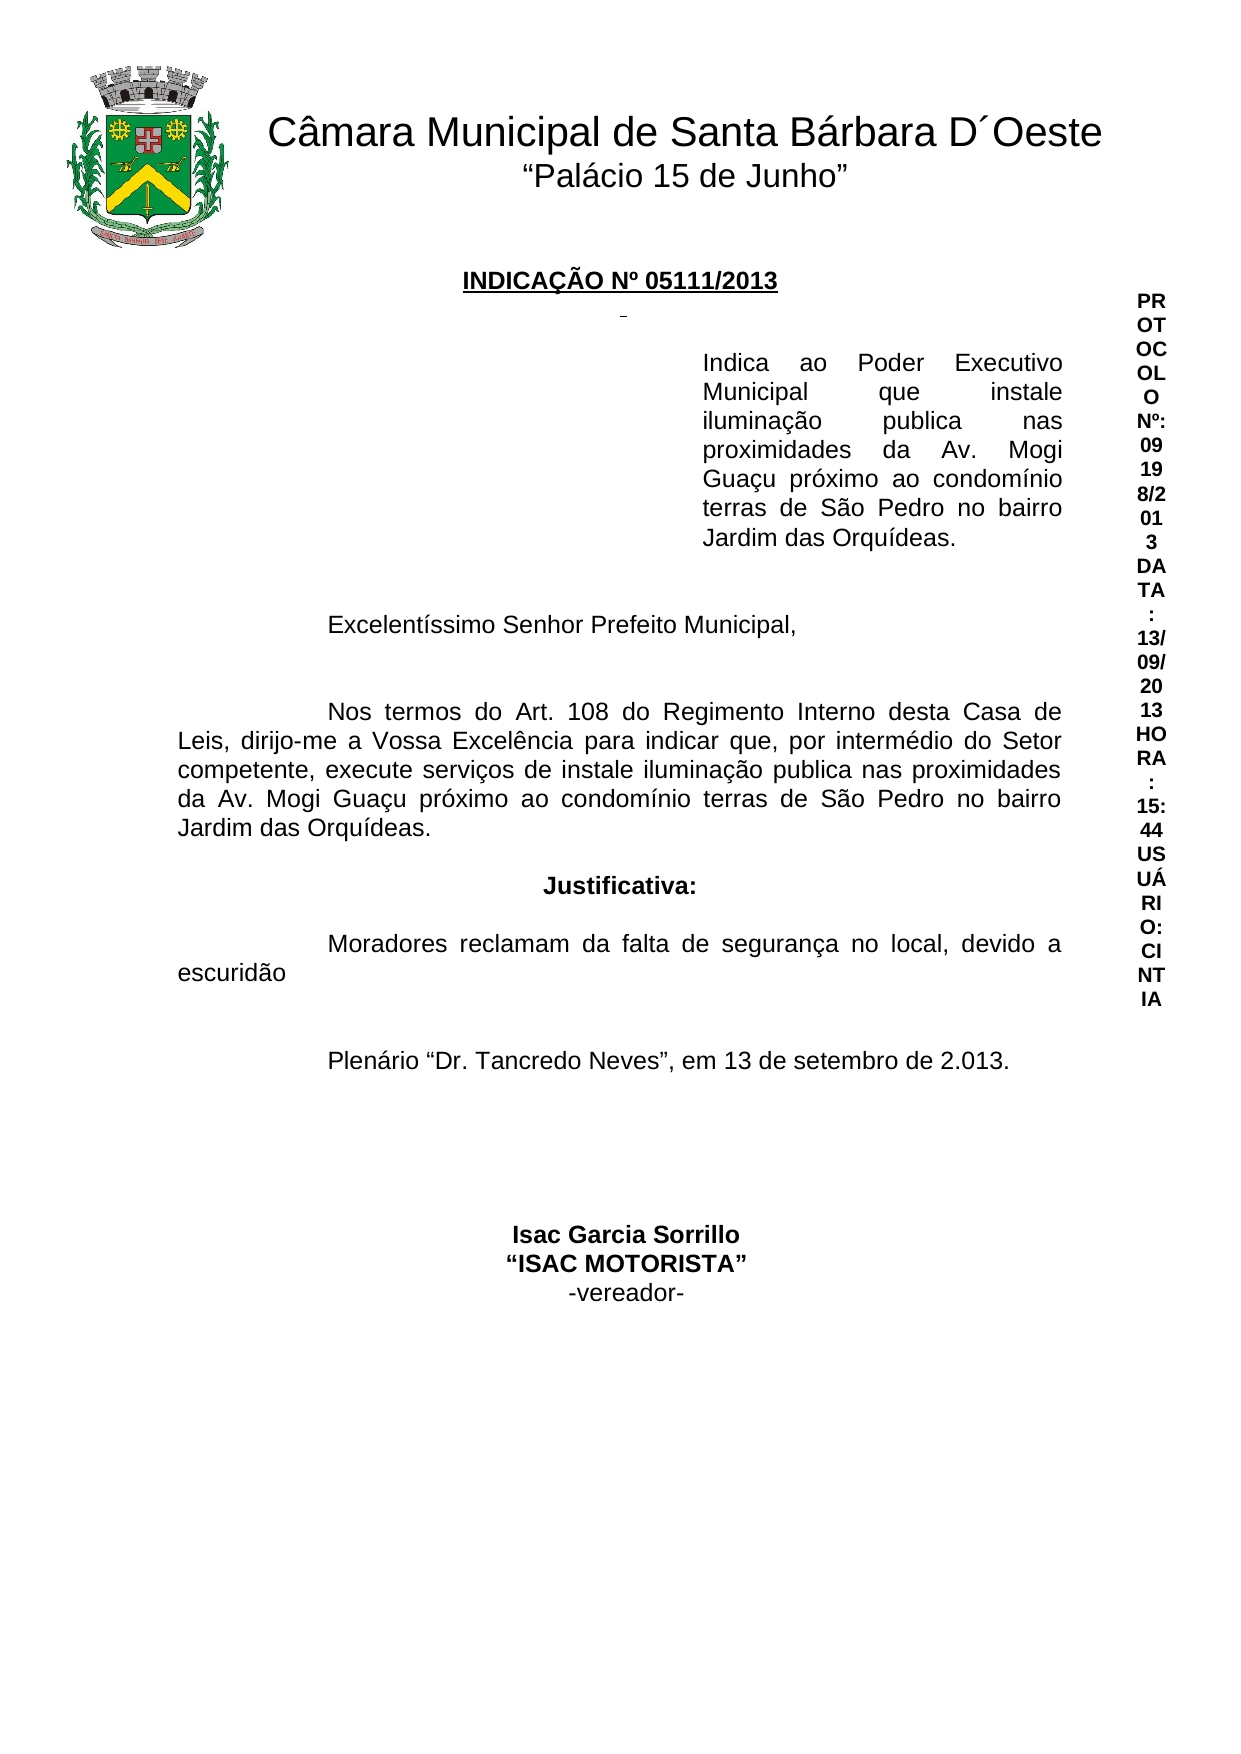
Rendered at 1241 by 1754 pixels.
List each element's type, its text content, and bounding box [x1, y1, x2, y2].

text Excelentíssimo Senhor Prefeito Municipal, [177, 609, 1063, 639]
text Nos termos do Art. 108 do Regimento Interno desta Casa de Leis, dirijo-me a Vossa Excelência para indicar que, por intermédio do Setor competente, execute serviços de instale iluminação publica nas proximidades da Av. Mogi Guaçu próximo ao condomínio terras de São Pedro no bairro Jardim das Orquídeas. [177, 697, 1063, 842]
text -vereador- [177, 1278, 1063, 1307]
text Plenário “Dr. Tancredo Neves”, em 13 de setembro de 2.013. [327, 1046, 1063, 1074]
text “ISAC MOTORISTA” [177, 1249, 1063, 1278]
text Indica ao Poder Executivo Municipal que instale iluminação publica nas proximidades da Av. Mogi Guaçu próximo ao condomínio terras de São Pedro no bairro Jardim das Orquídeas. [702, 348, 1063, 551]
text Isac Garcia Sorrillo [177, 1220, 1063, 1249]
picture [66, 66, 236, 255]
text Moradores reclamam da falta de segurança no local, devido a escuridão [177, 929, 1063, 987]
title INDICAÇÃO Nº 05111/2013 [177, 266, 1063, 295]
text Justificativa: [177, 871, 1063, 900]
